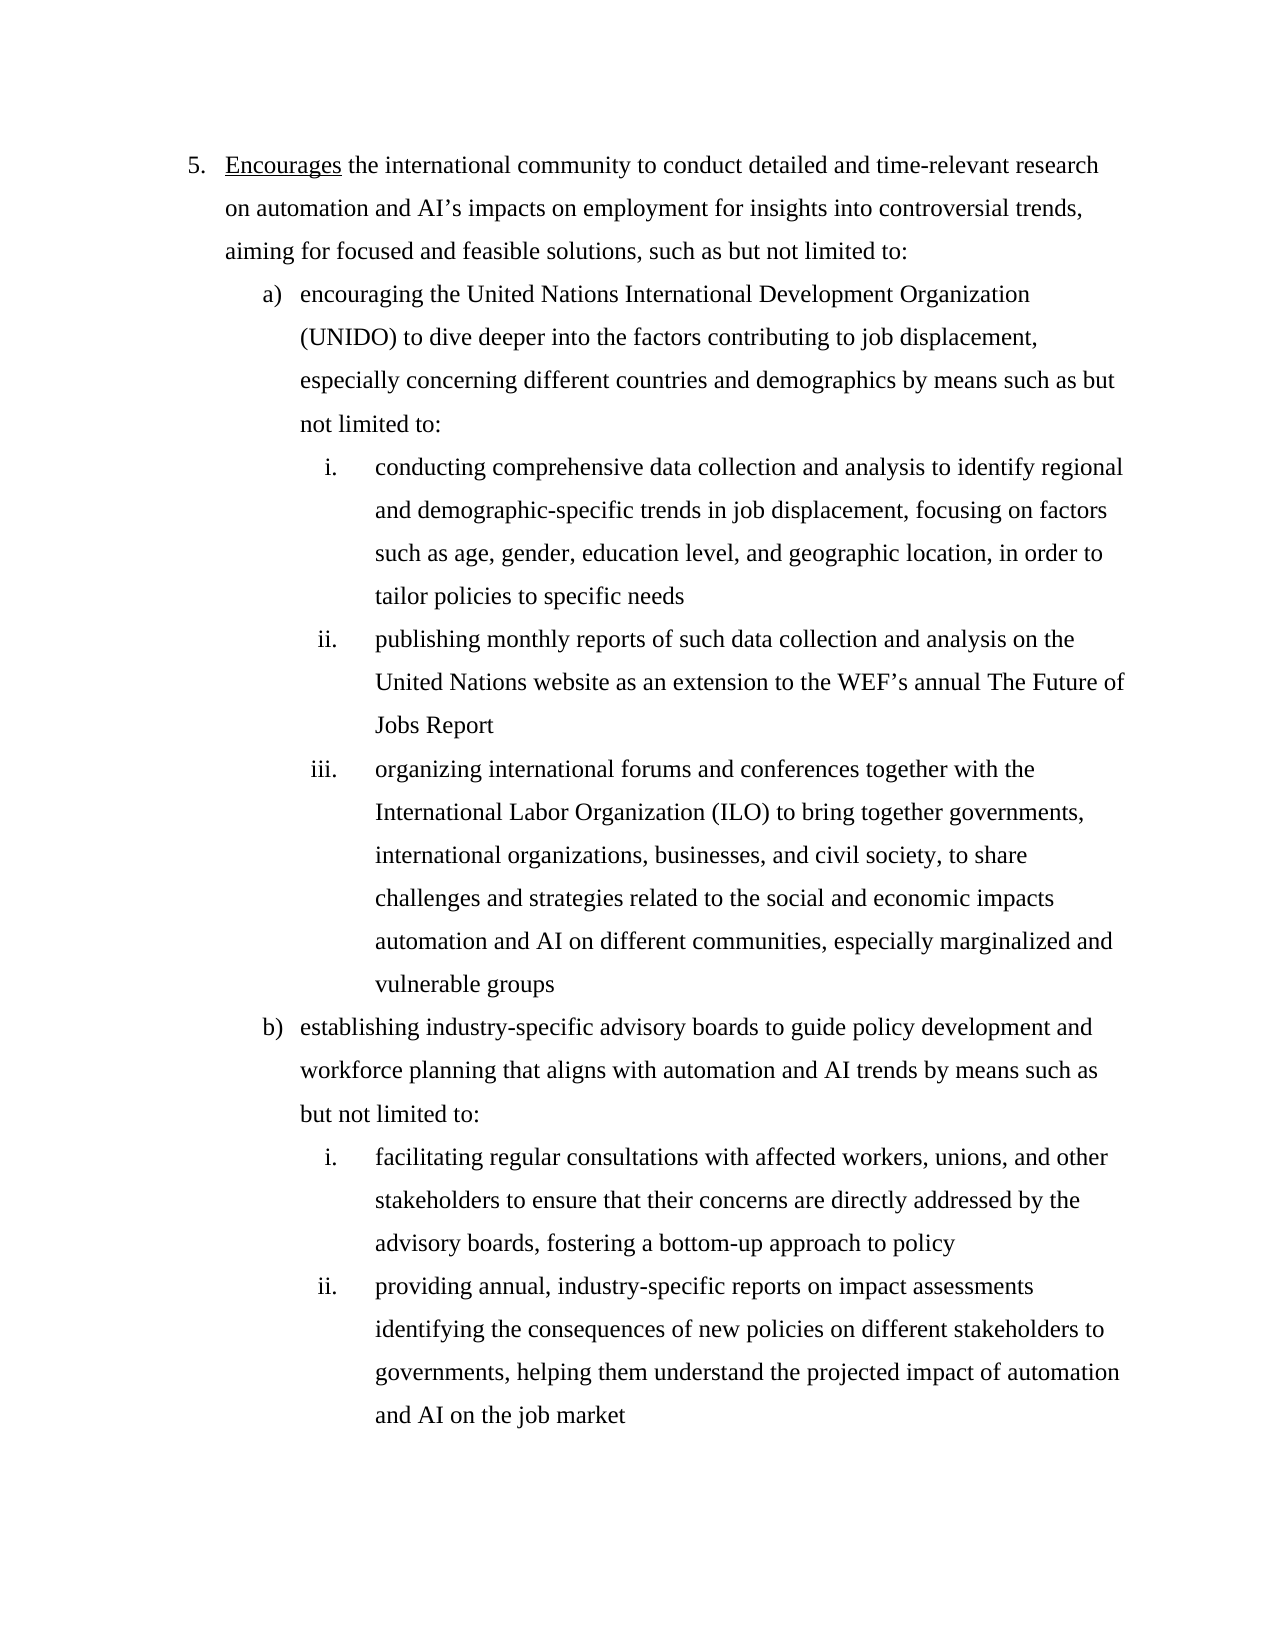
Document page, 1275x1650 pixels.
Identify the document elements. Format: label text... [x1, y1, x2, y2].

list organizing international forums and conferences together with the International Labor Organization (ILO) to bring together governments, international organizations, businesses, and civil society, to share challenges and strategies related to the social and economic impacts automation and AI on different communities, especially marginalized and vulnerable groups [337, 754, 1125, 998]
list facilitating regular consultations with affected workers, unions, and other stakeholders to ensure that their concerns are directly addressed by the advisory boards, fostering a bottom-up approach to policy [337, 1142, 1125, 1257]
list conducting comprehensive data collection and analysis to identify regional and demographic-specific trends in job displacement, focusing on factors such as age, gender, education level, and geographic location, in order to tailor policies to specific needs [337, 452, 1125, 610]
list establishing industry-specific advisory boards to guide policy development and workforce planning that aligns with automation and AI trends by means such as but not limited to: [262, 1012, 1125, 1127]
list encouraging the United Nations International Development Organization (UNIDO) to dive deeper into the factors contributing to job displacement, especially concerning different countries and demographics by means such as but not limited to: [262, 279, 1125, 437]
list Encourages the international community to conduct detailed and time-relevant research on automation and AI’s impacts on employment for insights into controversial trends, aiming for focused and feasible solutions, such as but not limited to: [187, 150, 1125, 265]
list publishing monthly reports of such data collection and analysis on the United Nations website as an extension to the WEF’s annual The Future of Jobs Report [337, 624, 1125, 739]
list providing annual, industry-specific reports on impact assessments identifying the consequences of new policies on different stakeholders to governments, helping them understand the projected impact of automation and AI on the job market [337, 1271, 1125, 1429]
